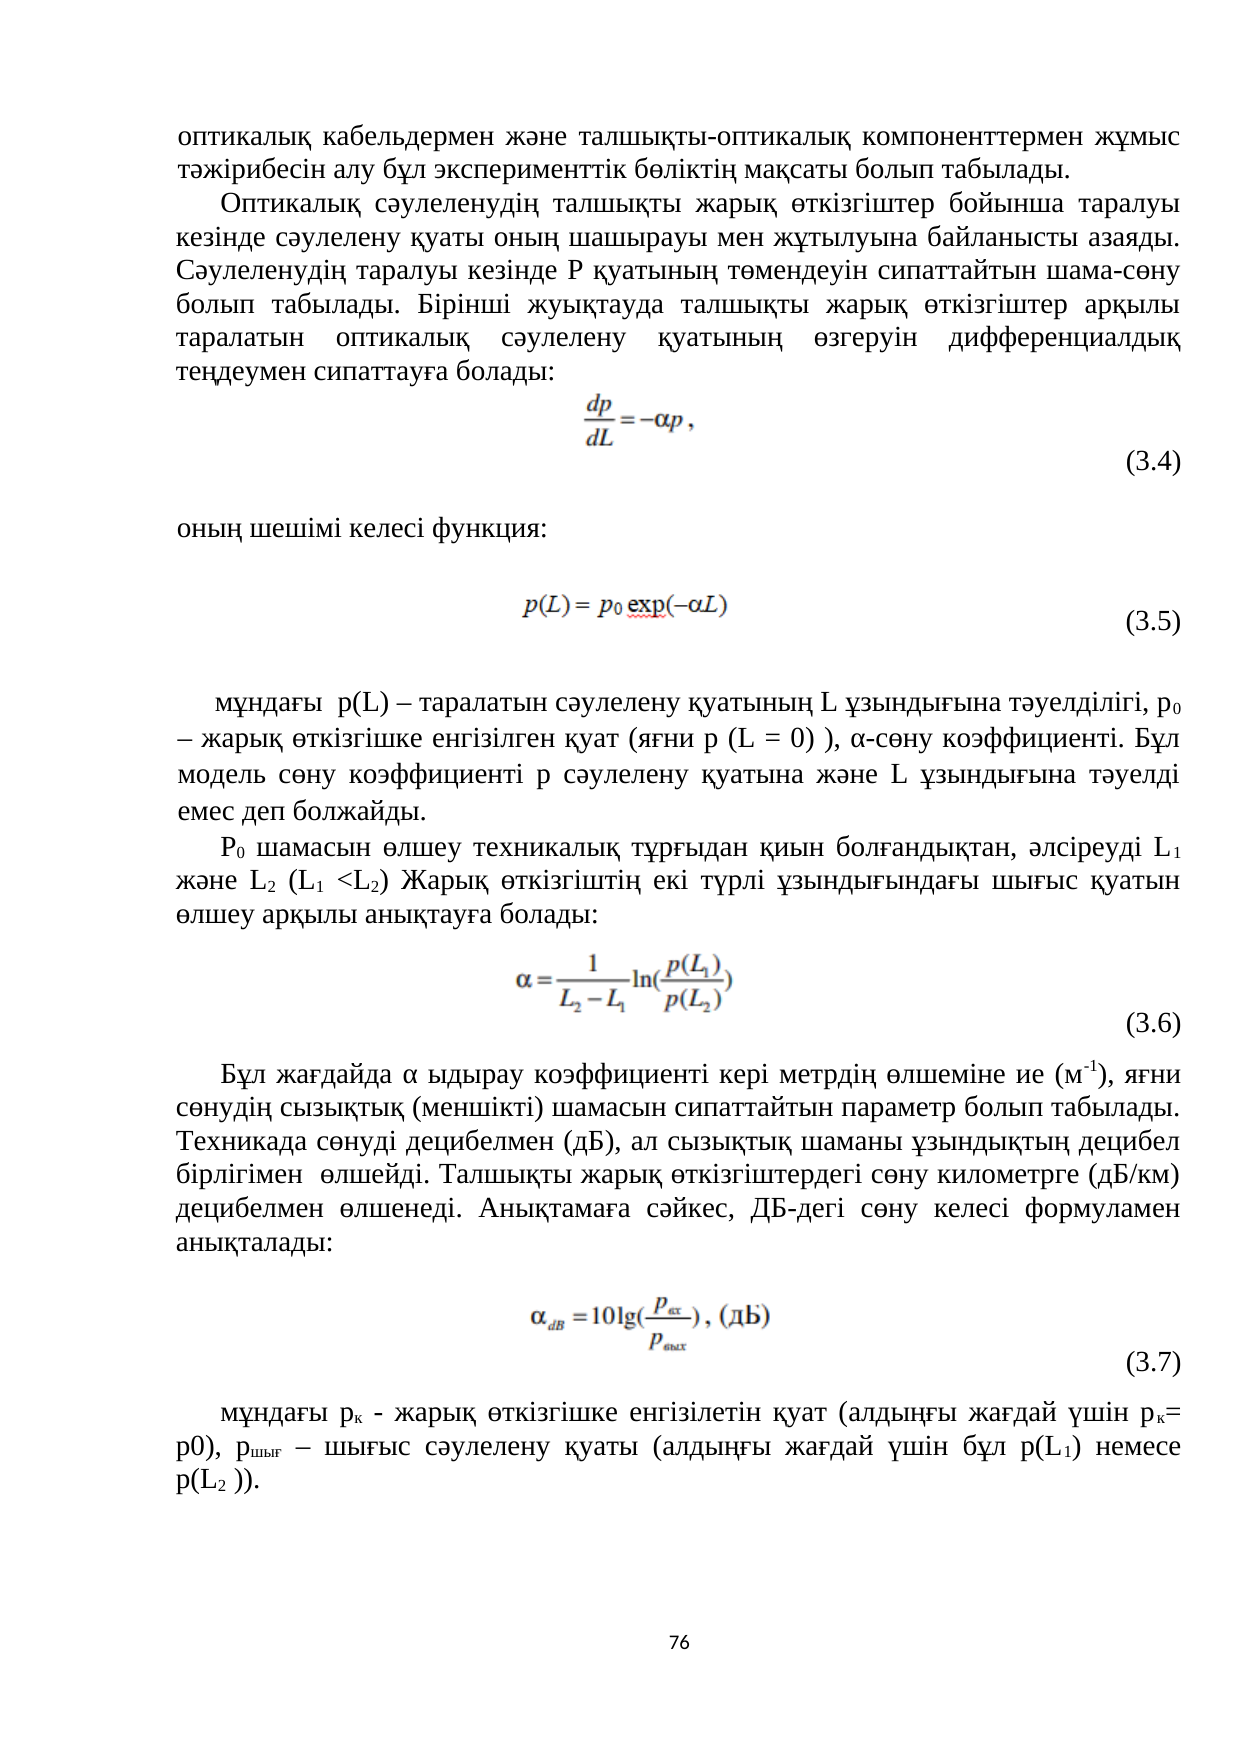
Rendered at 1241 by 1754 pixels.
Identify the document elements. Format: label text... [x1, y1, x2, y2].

picture [506, 577, 730, 631]
picture [481, 929, 754, 1033]
text (3.5) [177, 578, 1181, 637]
text Бұл жағдайда α ыдырау коэффициенті кері метрдің өлшеміне ие (м-1), яғни сөнудің сызықтық (меншікті) шамасын сипаттайтын параметр болып табылады. Техникада сөнуді децибелмен (дБ), ал сызықтық шаманы ұзындықтың децибел бірлігімен өлшейді. Талшықты жарық өткізгіштердегі сөну километрге (дБ/км) децибелмен өлшенеді. Анықтамаға сәйкес, ДБ-дегі сөну келесі формуламен анықталады: [176, 1056, 1181, 1257]
picture [553, 386, 710, 471]
text мұндағы p(L) – таралатын сәулелену қуатының L ұзындығына тәуелділігі, p0 – жарық өткізгішке енгізілген қуат (яғни p (L = 0) ), α-сөну коэффициенті. Бұл модель сөну коэффициенті p сәулелену қуатына және L ұзындығына тәуелді емес деп болжайды. [177, 684, 1181, 826]
text мұндағы pк - жарық өткізгішке енгізілетін қуат (алдыңғы жағдай үшін pк= p0), pшығ – шығыс сәулелену қуаты (алдыңғы жағдай үшін бұл p(L1) немесе p(L2 )). [176, 1394, 1181, 1495]
text (3.4) [177, 386, 1181, 477]
text оның шешімі келесі функция: [177, 511, 1120, 544]
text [177, 118, 1181, 185]
text Оптикалық сәулеленудің талшықты жарық өткізгіштер бойынша таралуы кезінде сәулелену қуаты оның шашырауы мен жұтылуына байланысты азаяды. Сәулеленудің таралуы кезінде P қуатының төмендеуін сипаттайтын шама-сөну болып табылады. Бірінші жуықтауда талшықты жарық өткізгіштер арқылы таралатын оптикалық сәулелену қуатының өзгеруін дифференциалдық теңдеумен сипаттауға болады: [176, 185, 1181, 386]
picture [505, 1274, 798, 1371]
text P0 шамасын өлшеу техникалық тұрғыдан қиын болғандықтан, әлсіреуді L1 және L2 (L1 <L2) Жарық өткізгіштің екі түрлі ұзындығындағы шығыс қуатын өлшеу арқылы анықтауға болады: [176, 829, 1181, 929]
